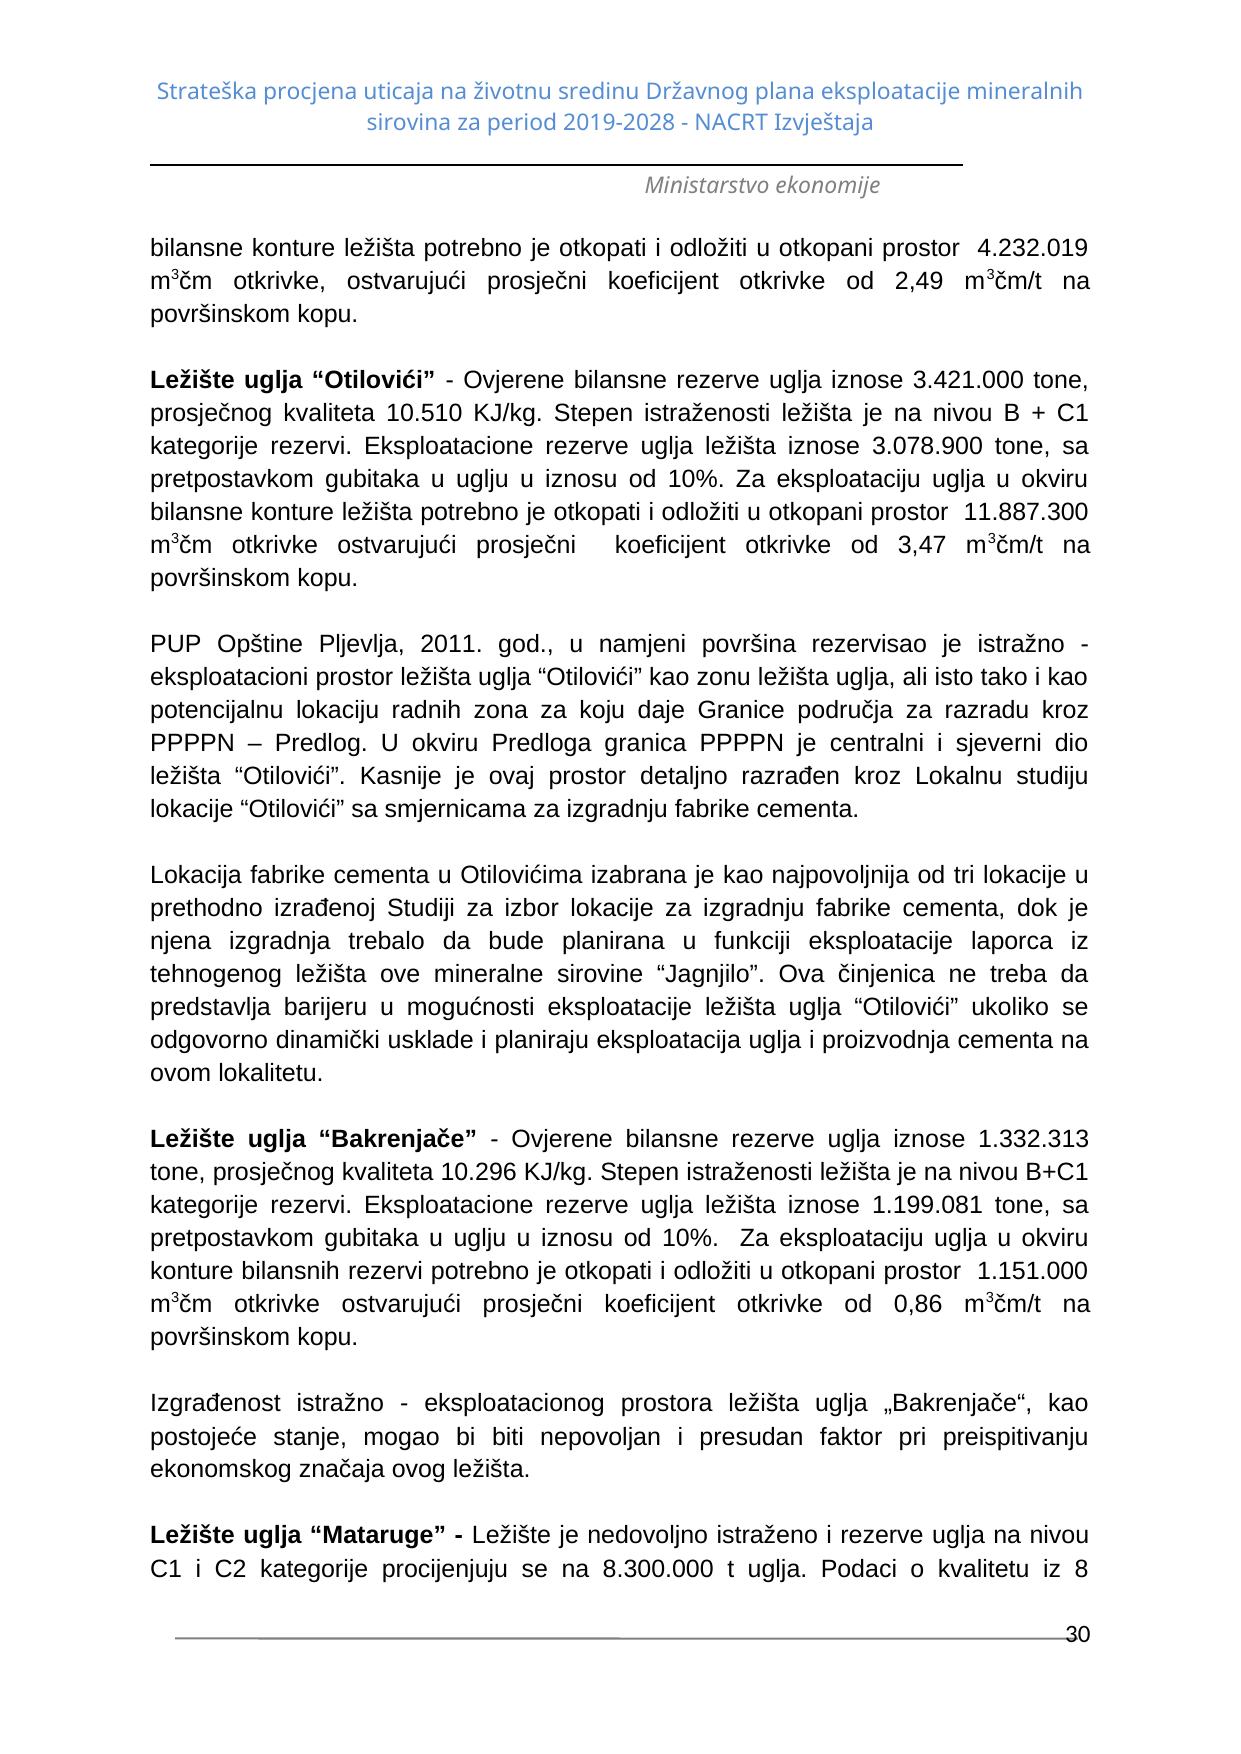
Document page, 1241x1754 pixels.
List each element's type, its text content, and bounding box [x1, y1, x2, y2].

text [150, 233, 1090, 327]
text Ležište uglja “Otilovići” - Ovjerene bilansne rezerve uglja iznose 3.421.000 tone, prosječnog kvaliteta 10.510 KJ/kg. Stepen istraženosti ležišta je na nivou B + C1 kategorije rezervi. Eksploatacione rezerve uglja ležišta iznose 3.078.900 tone, sa pretpostavkom gubitaka u uglju u iznosu od 10%. Za eksploataciju uglja u okviru bilansne konture ležišta potrebno je otkopati i odložiti u otkopani prostor 11.887.300 m3čm otkrivke ostvarujući prosječni koeficijent otkrivke od 3,47 m3čm/t na površinskom kopu. [150, 365, 1090, 592]
text Lokacija fabrike cementa u Otilovićima izabrana je kao najpovoljnija od tri lokacije u prethodno izrađenoj Studiji za izbor lokacije za izgradnju fabrike cementa, dok je njena izgradnja trebalo da bude planirana u funkciji eksploatacije laporca iz tehnogenog ležišta ove mineralne sirovine “Jagnjilo”. Ova činjenica ne treba da predstavlja barijeru u mogućnosti eksploatacije ležišta uglja “Otilovići” ukoliko se odgovorno dinamički usklade i planiraju eksploatacija uglja i proizvodnja cementa na ovom lokalitetu. [150, 860, 1090, 1087]
text PUP Opštine Pljevlja, 2011. god., u namjeni površina rezervisao je istražno - eksploatacioni prostor ležišta uglja “Otilovići” kao zonu ležišta uglja, ali isto tako i kao potencijalnu lokaciju radnih zona za koju daje Granice područja za razradu kroz PPPPN – Predlog. U okviru Predloga granica PPPPN je centralni i sjeverni dio ležišta “Otilovići”. Kasnije je ovaj prostor detaljno razrađen kroz Lokalnu studiju lokacije “Otilovići” sa smjernicama za izgradnju fabrike cementa. [150, 629, 1090, 823]
list Izgrađenost istražno - eksploatacionog prostora ležišta uglja „Bakrenjače“, kao postojeće stanje, mogao bi biti nepovoljan i presudan faktor pri preispitivanju ekonomskog značaja ovog ležišta. [150, 1388, 1090, 1483]
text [150, 1521, 1090, 1582]
text Ležište uglja “Bakrenjače” - Ovjerene bilansne rezerve uglja iznose 1.332.313 tone, prosječnog kvaliteta 10.296 KJ/kg. Stepen istraženosti ležišta je na nivou B+C1 kategorije rezervi. Eksploatacione rezerve uglja ležišta iznose 1.199.081 tone, sa pretpostavkom gubitaka u uglju u iznosu od 10%. Za eksploataciju uglja u okviru konture bilansnih rezervi potrebno je otkopati i odložiti u otkopani prostor 1.151.000 m3čm otkrivke ostvarujući prosječni koeficijent otkrivke od 0,86 m3čm/t na površinskom kopu. [150, 1124, 1090, 1351]
